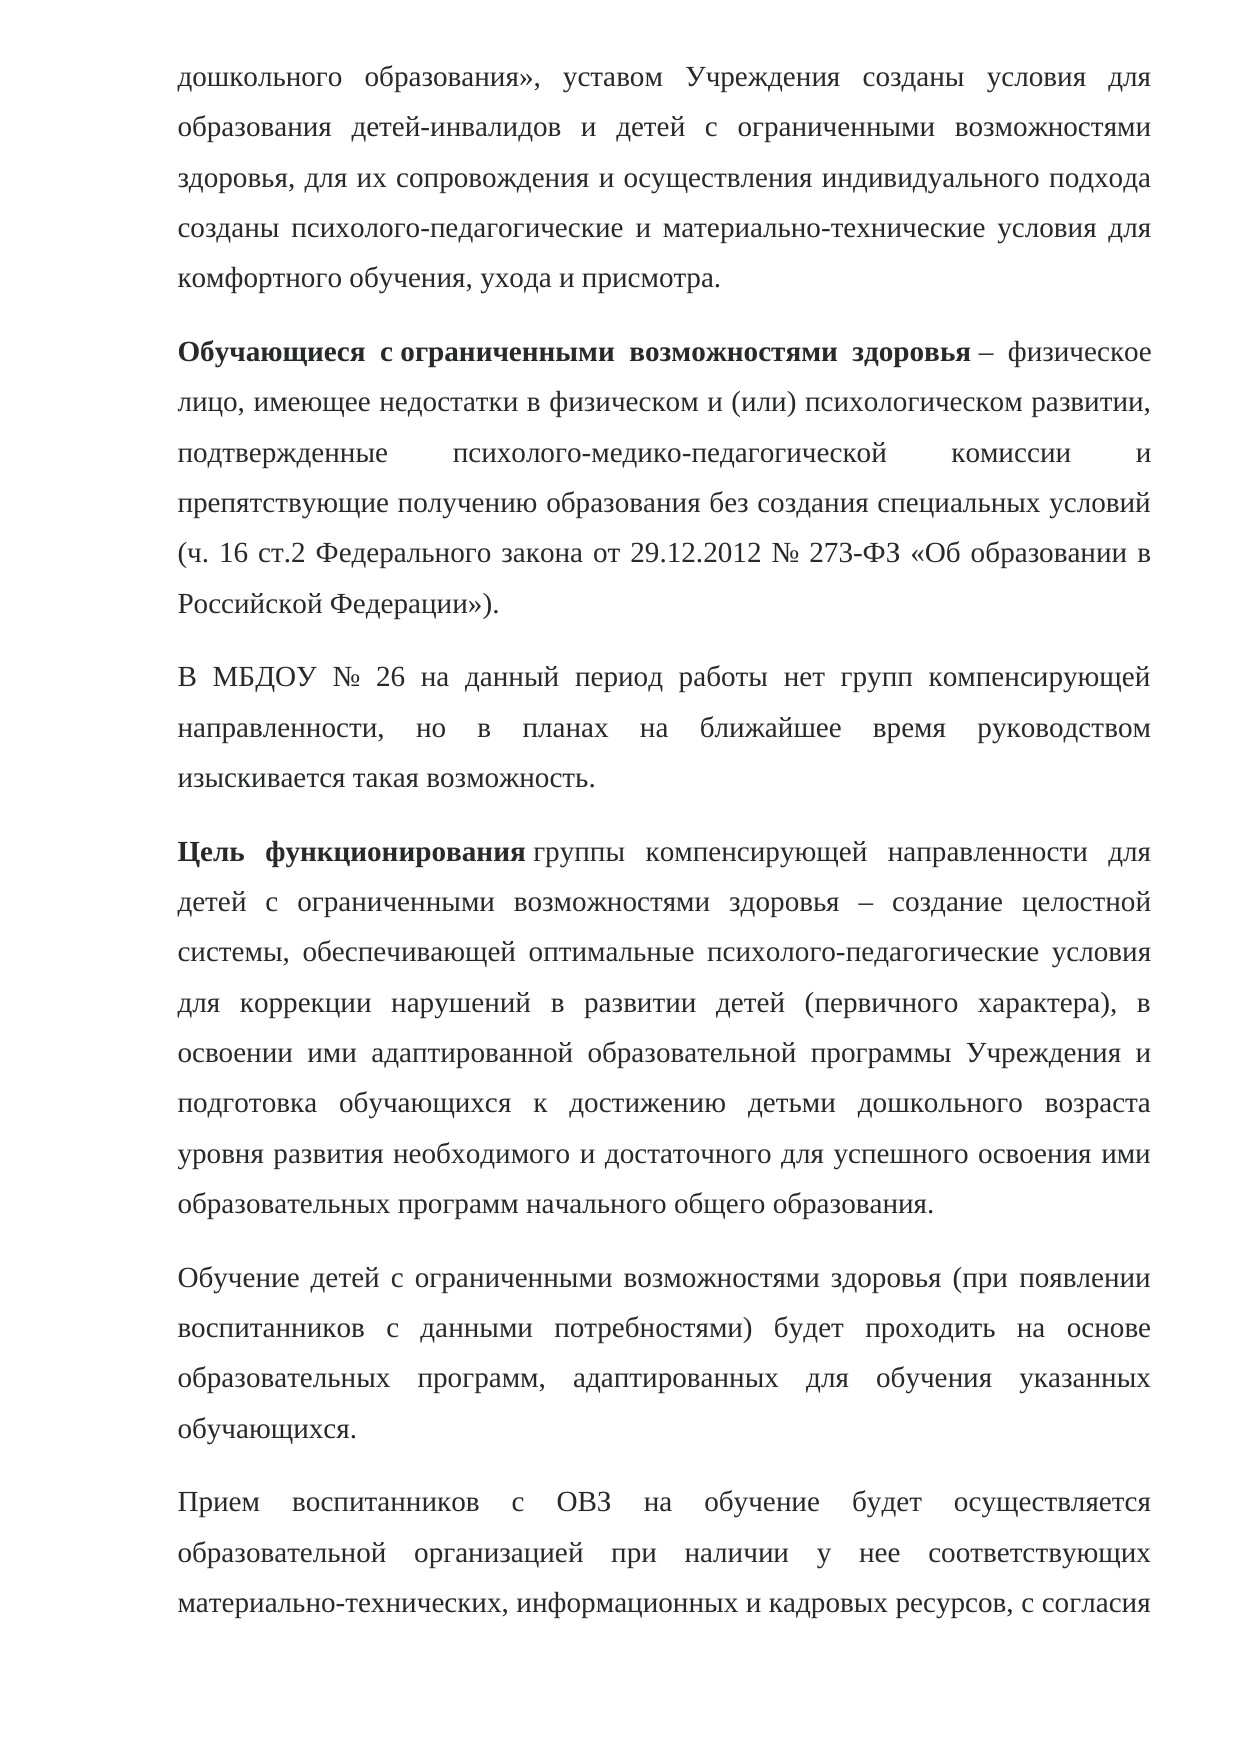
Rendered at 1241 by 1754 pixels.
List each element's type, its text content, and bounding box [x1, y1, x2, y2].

text Обучение детей с ограниченными возможностями здоровья (при появлении воспитанников с данными потребностями) будет проходить на основе образовательных программ, адаптированных для обучения указанных обучающихся. [177, 1260, 1152, 1444]
text В МБДОУ № 26 на данный период работы нет групп компенсирующей направленности, но в планах на ближайшее время руководством изыскивается такая возможность. [177, 659, 1152, 794]
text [177, 1484, 1152, 1619]
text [177, 59, 1152, 294]
text Обучающиеся с ограниченными возможностями здоровья – физическое лицо, имеющее недостатки в физическом и (или) психологическом развитии, подтвержденные психолого-медико-педагогической комиссии и препятствующие получению образования без создания специальных условий (ч. 16 ст.2 Федерального закона от 29.12.2012 № 273-ФЗ «Об образовании в Российской Федерации»). [177, 334, 1152, 619]
text Цель функционирования группы компенсирующей направленности для детей с ограниченными возможностями здоровья – создание целостной системы, обеспечивающей оптимальные психолого-педагогические условия для коррекции нарушений в развитии детей (первичного характера), в освоении ими адаптированной образовательной программы Учреждения и подготовка обучающихся к достижению детьми дошкольного возраста уровня развития необходимого и достаточного для успешного освоения ими образовательных программ начального общего образования. [177, 834, 1152, 1219]
